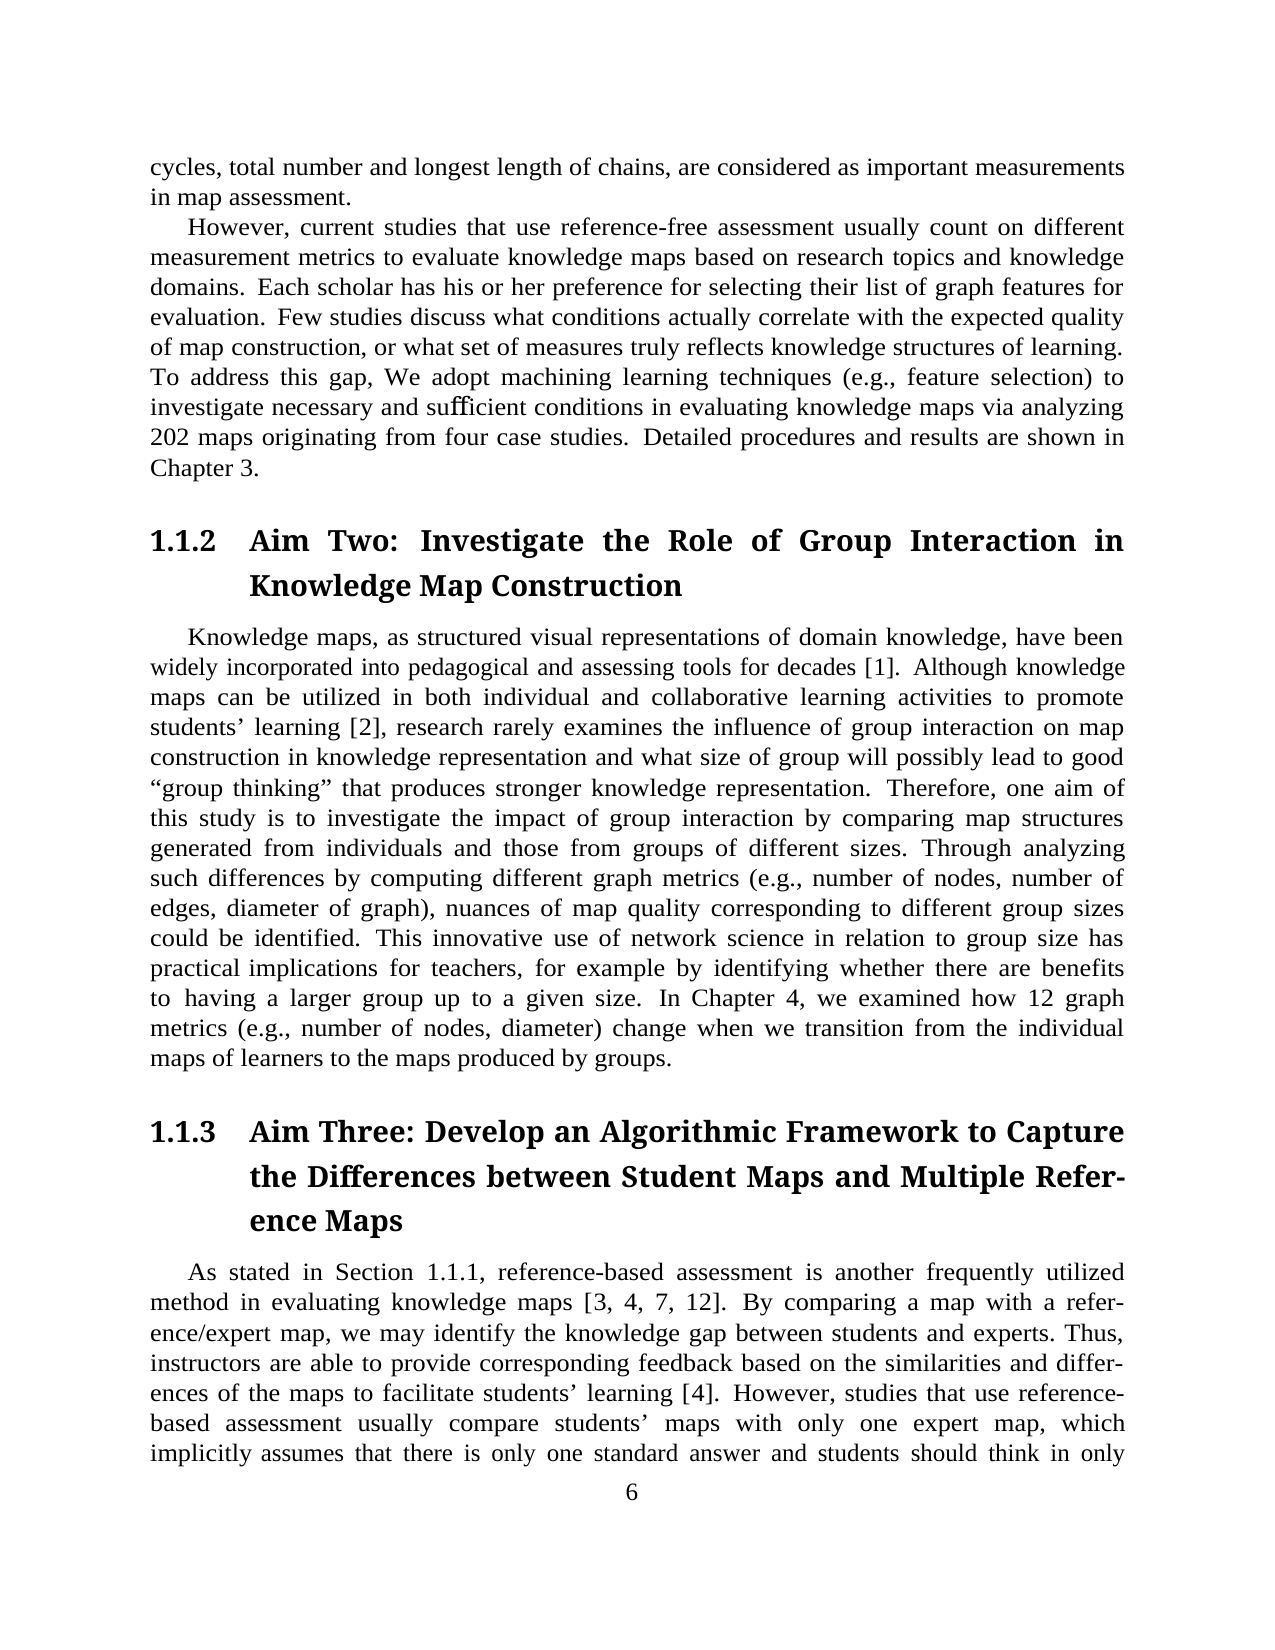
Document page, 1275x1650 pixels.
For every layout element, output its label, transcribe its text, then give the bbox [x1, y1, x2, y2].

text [150, 1257, 1125, 1467]
text Knowledge maps, as structured visual representations of domain knowledge, have been widely incorporated into pedagogical and assessing tools for decades [1]. Although knowledge maps can be utilized in both individual and collaborative learning activities to promote students’ learning [2], research rarely examines the influence of group interaction on map construction in knowledge representation and what size of group will possibly lead to good “group thinking” that produces stronger knowledge representation. Therefore, one aim of this study is to investigate the impact of group interaction by comparing map structures generated from individuals and those from groups of different sizes. Through analyzing such differences by computing different graph metrics (e.g., number of nodes, number of edges, diameter of graph), nuances of map quality corresponding to different group sizes could be identified. This innovative use of network science in relation to group size has practical implications for teachers, for example by identifying whether there are benefits to having a larger group up to a given size. In Chapter 4, we examined how 12 graph metrics (e.g., number of nodes, diameter) change when we transition from the individual maps of learners to the maps produced by groups. [150, 622, 1125, 1072]
subtitle Aim Two: Investigate the Role of Group Interaction in Knowledge Map Construction [150, 520, 1125, 605]
text However, current studies that use reference-free assessment usually count on different measurement metrics to evaluate knowledge maps based on research topics and knowledge domains. Each scholar has his or her preference for selecting their list of graph features for evaluation. Few studies discuss what conditions actually correlate with the expected quality of map construction, or what set of measures truly reflects knowledge structures of learning. To address this gap, We adopt machining learning techniques (e.g., feature selection) to investigate necessary and suﬀicient conditions in evaluating knowledge maps via analyzing 202 maps originating from four case studies. Detailed procedures and results are shown in Chapter 3. [150, 212, 1125, 481]
subtitle Aim Three: Develop an Algorithmic Framework to Capture the Differences between Student Maps and Multiple Refer- ence Maps [150, 1111, 1125, 1240]
text cycles, total number and longest length of chains, are considered as important measurements in map assessment. [150, 152, 1125, 210]
